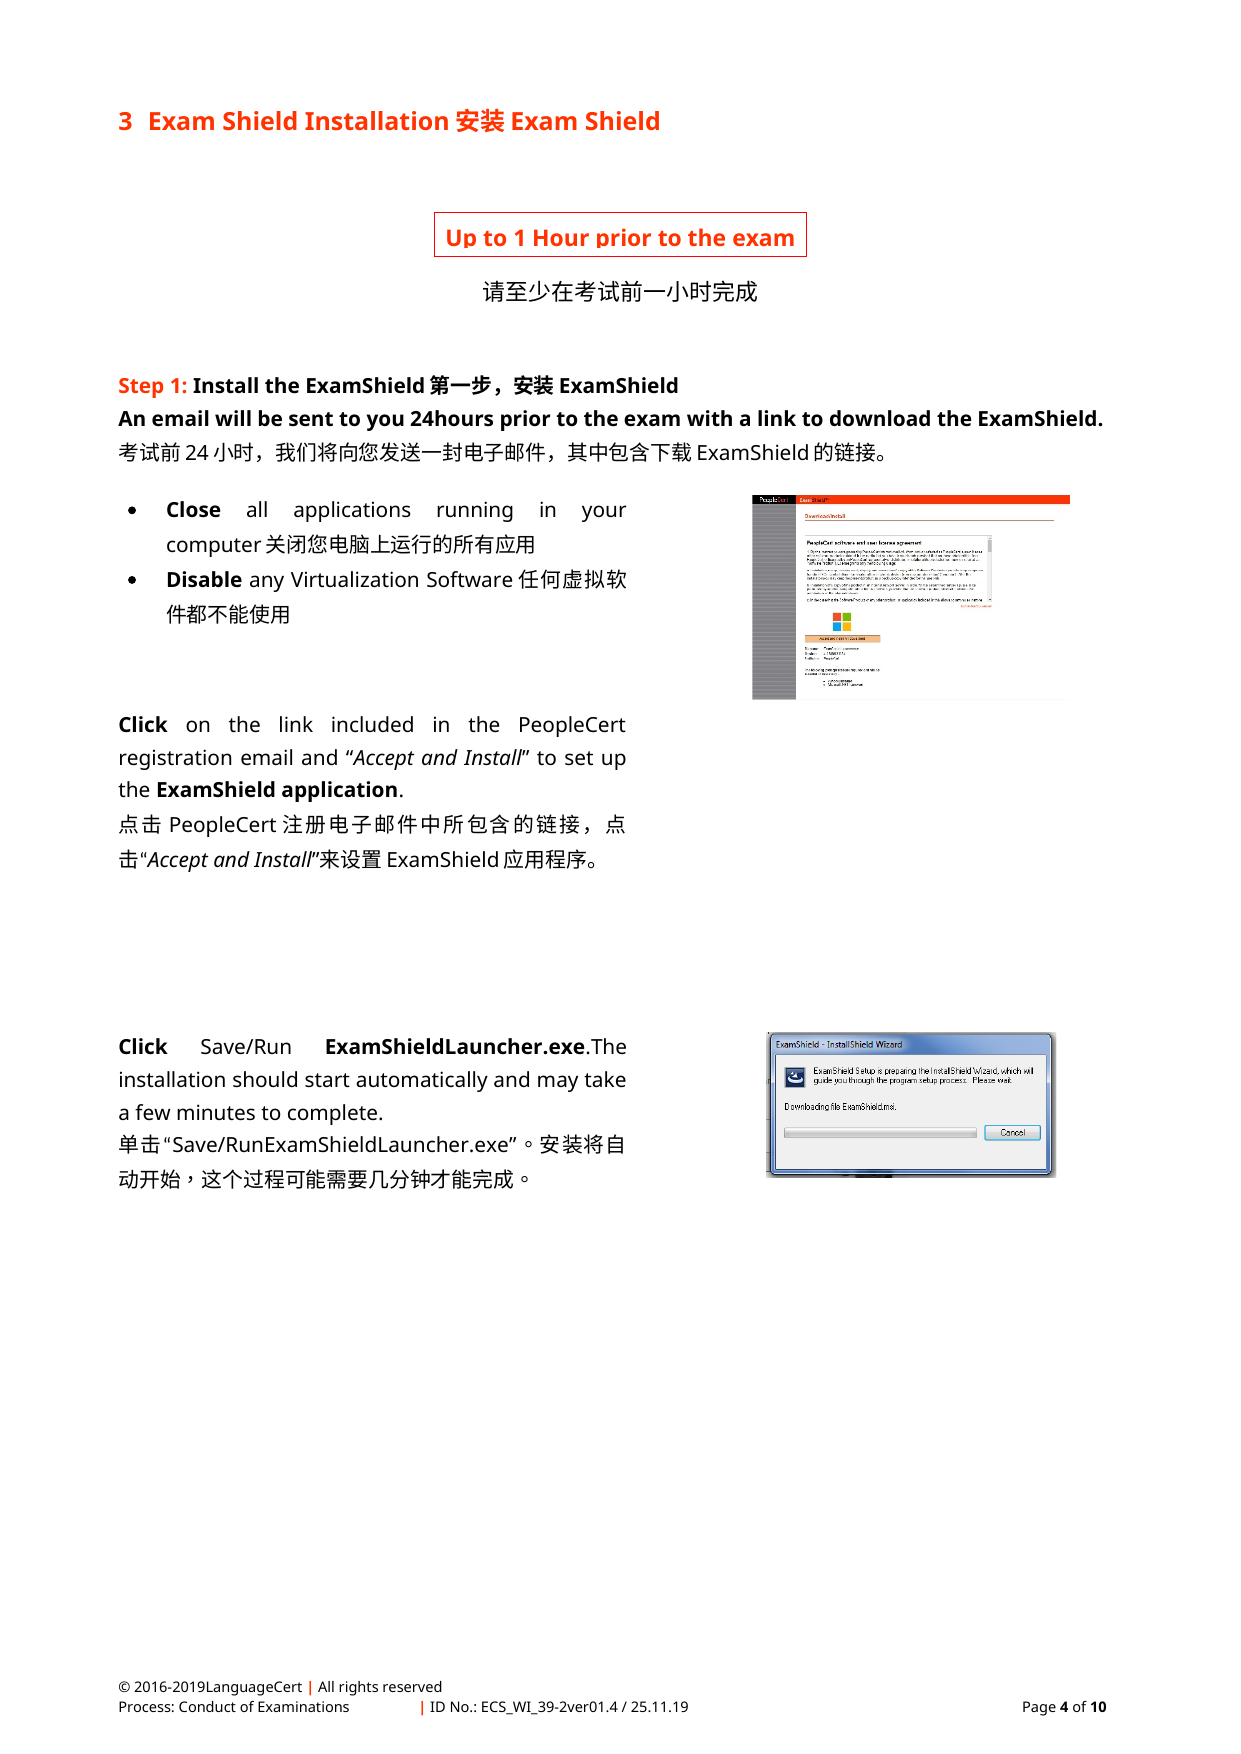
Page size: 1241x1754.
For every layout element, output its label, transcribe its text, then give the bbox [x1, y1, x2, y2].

table_cell [638, 1020, 1184, 1373]
subtitle Exam Shield Installation安装Exam Shield [118, 102, 1122, 138]
picture [766, 1032, 1057, 1178]
picture [752, 495, 1070, 700]
table_cell Click Save/Run ExamShieldLauncher.exe.The installation should start automatically and may take a few minutes to complete. 单击“Save/RunExamShieldLauncher.exe”。安装将自动开始，这个过程可能需要几分钟才能完成。 [107, 1020, 638, 1373]
table_cell [638, 483, 1184, 1020]
table_header Step 1: Install the ExamShield第一步，安装ExamShield An email will be sent to you 24hours prior to the exam with a link to download the ExamShield. 考试前24小时，我们将向您发送一封电子邮件，其中包含下载ExamShield的链接。 [107, 324, 1184, 483]
text 请至少在考试前一小时完成 [118, 273, 1122, 307]
table_cell Close all applications running in your computer关闭您电脑上运行的所有应用 Disable any Virtualization Software任何虚拟软件都不能使用 Click on the link included in the PeopleCert registration email and “Accept and Install” to set up the ExamShield application. 点击PeopleCert注册电子邮件中所包含的链接，点击“Accept and Install”来设置ExamShield应用程序。 [107, 483, 638, 1020]
